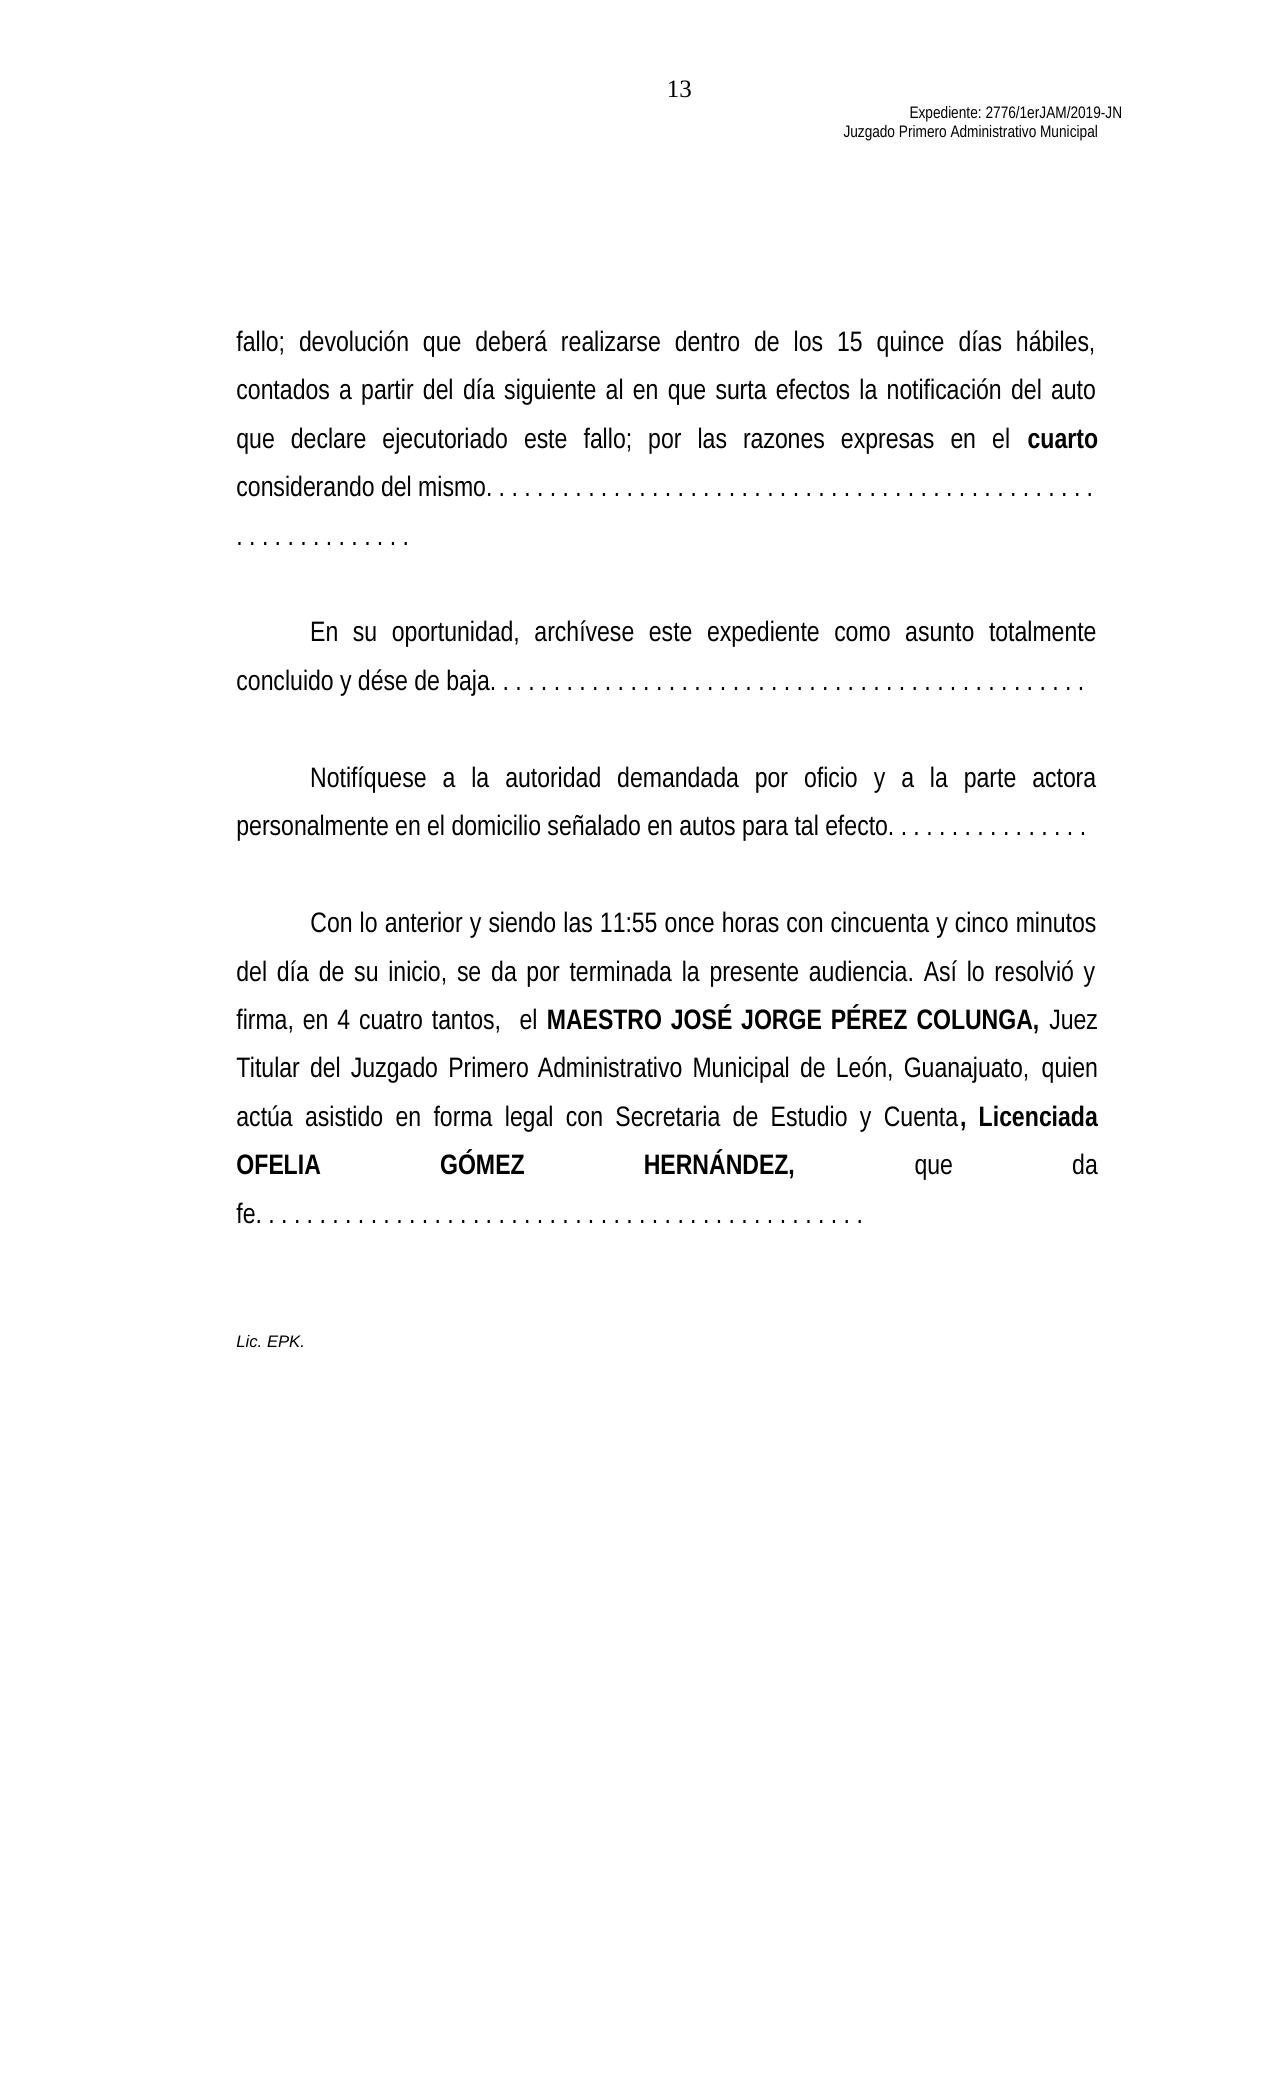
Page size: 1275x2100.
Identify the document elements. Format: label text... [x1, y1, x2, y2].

text Con lo anterior y siendo las 11:55 once horas con cincuenta y cinco minutos del día de su inicio, se da por terminada la presente audiencia. Así lo resolvió y firma, en 4 cuatro tantos, el MAESTRO JOSÉ JORGE PÉREZ COLUNGA, Juez Titular del Juzgado Primero Administrativo Municipal de León, Guanajuato, quien actúa asistido en forma legal con Secretaria de Estudio y Cuenta, Licenciada OFELIA GÓMEZ HERNÁNDEZ, que da fe. . . . . . . . . . . . . . . . . . . . . . . . . . . . . . . . . . . . . . . . . . . . . . . . [236, 906, 1098, 1229]
text Notifíquese a la autoridad demandada por oficio y a la parte actora personalmente en el domicilio señalado en autos para tal efecto. . . . . . . . . . . . . . . . [236, 761, 1098, 842]
text En su oportunidad, archívese este expediente como asunto totalmente concluido y dése de baja. . . . . . . . . . . . . . . . . . . . . . . . . . . . . . . . . . . . . . . . . . . . . . . [236, 616, 1098, 696]
text Lic. EPK. [236, 1331, 1098, 1351]
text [236, 325, 1098, 551]
